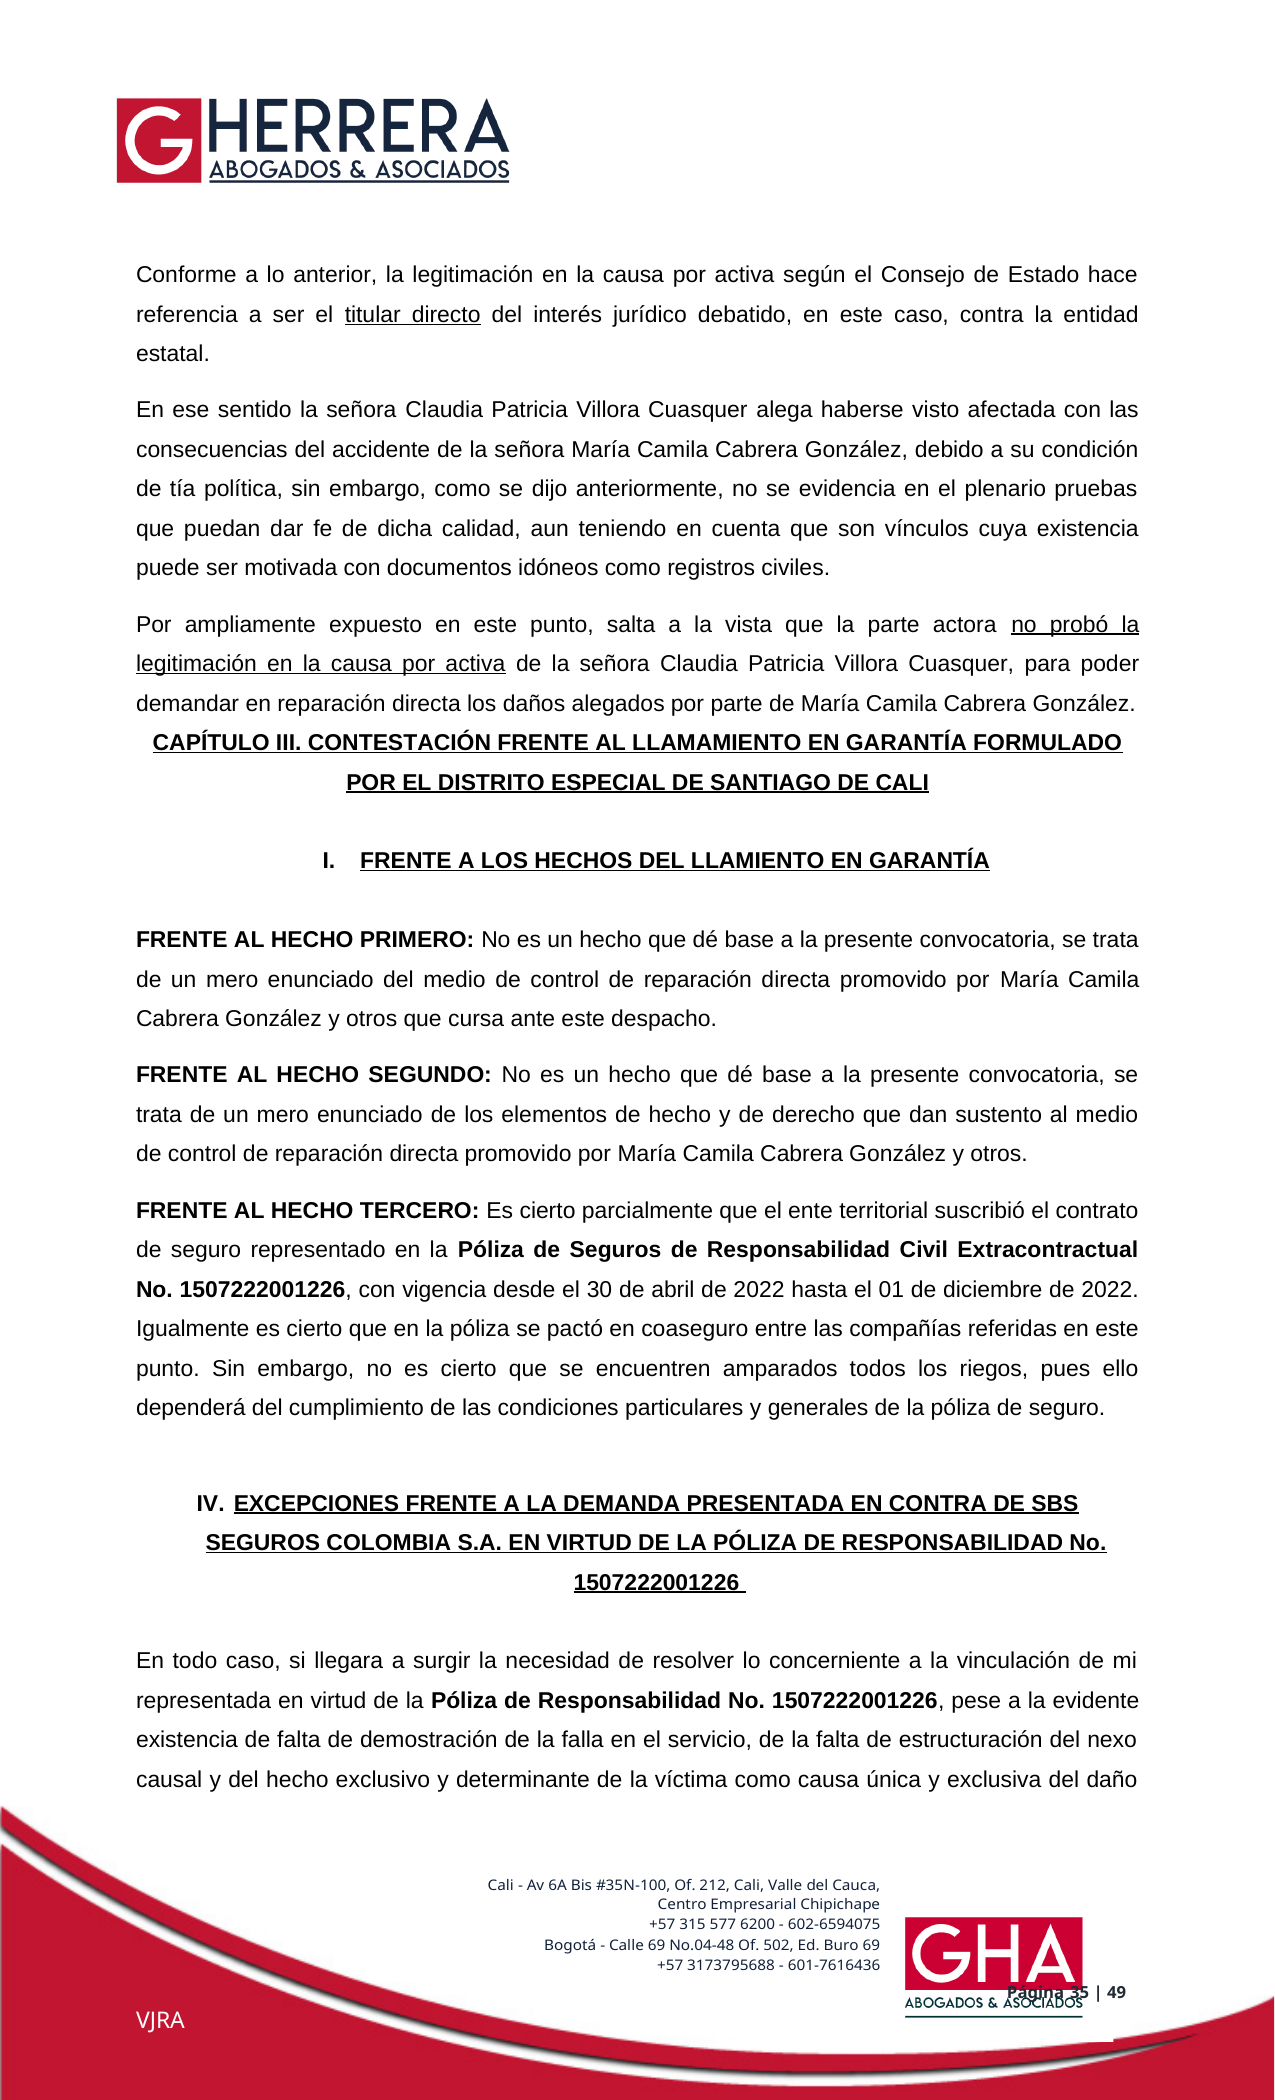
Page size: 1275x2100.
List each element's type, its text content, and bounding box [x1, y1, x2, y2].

text FRENTE AL HECHO SEGUNDO: No es un hecho que dé base a la presente convocatoria, se trata de un mero enunciado de los elementos de hecho y de derecho que dan sustento al medio de control de reparación directa promovido por María Camila Cabrera González y otros. [136, 1061, 1139, 1167]
text CAPÍTULO III. CONTESTACIÓN FRENTE AL LLAMAMIENTO EN GARANTÍA FORMULADO POR EL DISTRITO ESPECIAL DE SANTIAGO DE CALI [136, 729, 1139, 795]
text Por ampliamente expuesto en este punto, salta a la vista que la parte actora no probó la legitimación en la causa por activa de la señora Claudia Patricia Villora Cuasquer, para poder demandar en reparación directa los daños alegados por parte de María Camila Cabrera González. [136, 611, 1139, 716]
list EXCEPCIONES FRENTE A LA DEMANDA PRESENTADA EN CONTRA DE SBS SEGUROS COLOMBIA S.A. EN VIRTUD DE LA PÓLIZA DE RESPONSABILIDAD No. 1507222001226 [136, 1489, 1139, 1595]
picture [0, 1793, 1275, 2100]
text Conforme a lo anterior, la legitimación en la causa por activa según el Consejo de Estado hace referencia a ser el titular directo del interés jurídico debatido, en este caso, contra la entidad estatal. [136, 261, 1139, 367]
text FRENTE AL HECHO PRIMERO: No es un hecho que dé base a la presente convocatoria, se trata de un mero enunciado del medio de control de reparación directa promovido por María Camila Cabrera González y otros que cursa ante este despacho. [136, 926, 1139, 1032]
text En ese sentido la señora Claudia Patricia Villora Cuasquer alega haberse visto afectada con las consecuencias del accidente de la señora María Camila Cabrera González, debido a su condición de tía política, sin embargo, como se dijo anteriormente, no se evidencia en el plenario pruebas que puedan dar fe de dicha calidad, aun teniendo en cuenta que son vínculos cuya existencia puede ser motivada con documentos idóneos como registros civiles. [136, 396, 1139, 581]
list FRENTE A LOS HECHOS DEL LLAMIENTO EN GARANTÍA [173, 847, 1139, 874]
text FRENTE AL HECHO TERCERO: Es cierto parcialmente que el ente territorial suscribió el contrato de seguro representado en la Póliza de Seguros de Responsabilidad Civil Extracontractual No. 1507222001226, con vigencia desde el 30 de abril de 2022 hasta el 01 de diciembre de 2022. Igualmente es cierto que en la póliza se pactó en coaseguro entre las compañías referidas en este punto. Sin embargo, no es cierto que se encuentren amparados todos los riegos, pues ello dependerá del cumplimiento de las condiciones particulares y generales de la póliza de seguro. [136, 1197, 1139, 1420]
picture [96, 75, 529, 206]
